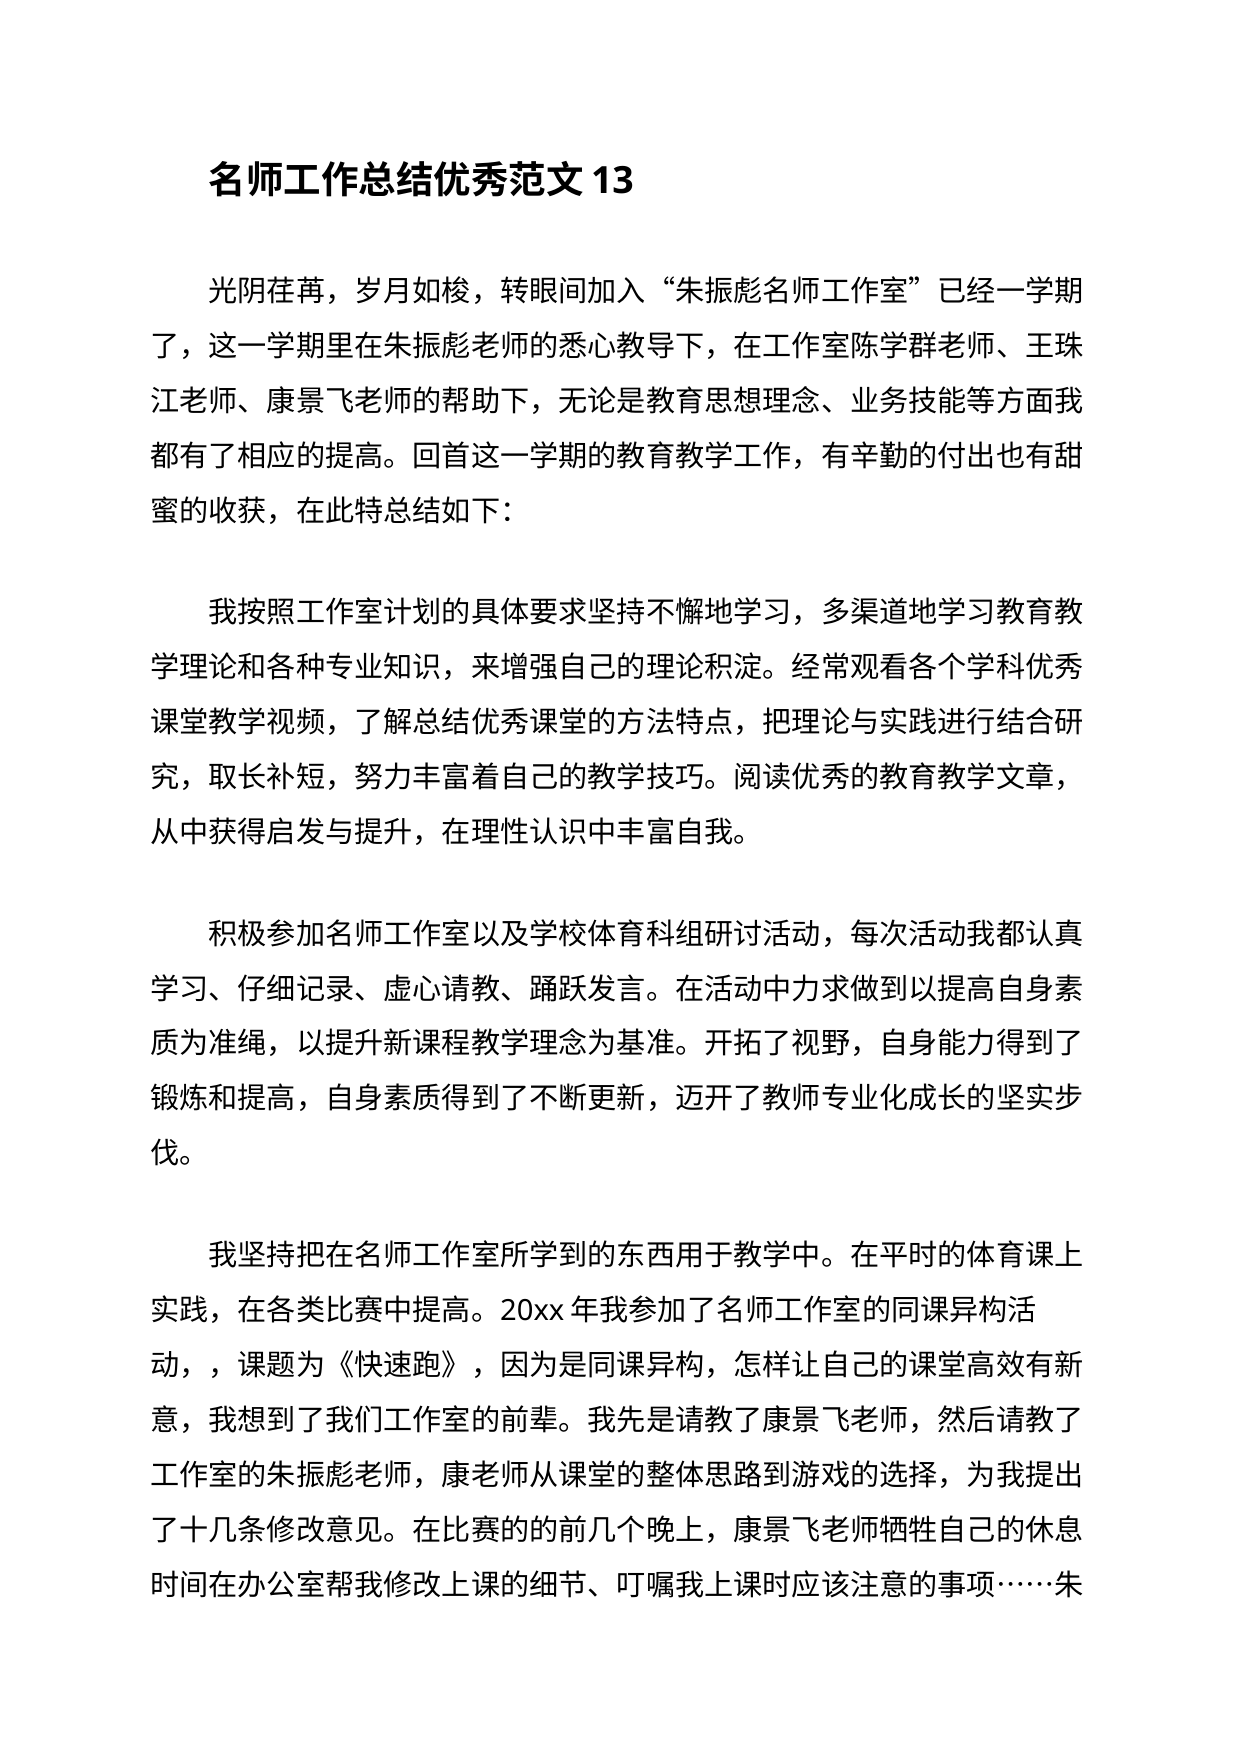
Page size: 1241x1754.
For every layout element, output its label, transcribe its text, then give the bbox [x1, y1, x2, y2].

text 积极参加名师工作室以及学校体育科组研讨活动，每次活动我都认真学习、仔细记录、虚心请教、踊跃发言。在活动中力求做到以提高自身素质为准绳，以提升新课程教学理念为基准。开拓了视野，自身能力得到了锻炼和提高，自身素质得到了不断更新，迈开了教师专业化成长的坚实步伐。 [150, 910, 1090, 1172]
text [150, 1232, 1090, 1603]
text 名师工作总结优秀范文13 [150, 150, 1090, 204]
text 我按照工作室计划的具体要求坚持不懈地学习，多渠道地学习教育教学理论和各种专业知识，来增强自己的理论积淀。经常观看各个学科优秀课堂教学视频，了解总结优秀课堂的方法特点，把理论与实践进行结合研究，取长补短，努力丰富着自己的教学技巧。阅读优秀的教育教学文章，从中获得启发与提升，在理性认识中丰富自我。 [150, 589, 1090, 851]
text 光阴荏苒，岁月如梭，转眼间加入“朱振彪名师工作室”已经一学期了，这一学期里在朱振彪老师的悉心教导下，在工作室陈学群老师、王珠江老师、康景飞老师的帮助下，无论是教育思想理念、业务技能等方面我都有了相应的提高。回首这一学期的教育教学工作，有辛勤的付出也有甜蜜的收获，在此特总结如下： [150, 268, 1090, 529]
